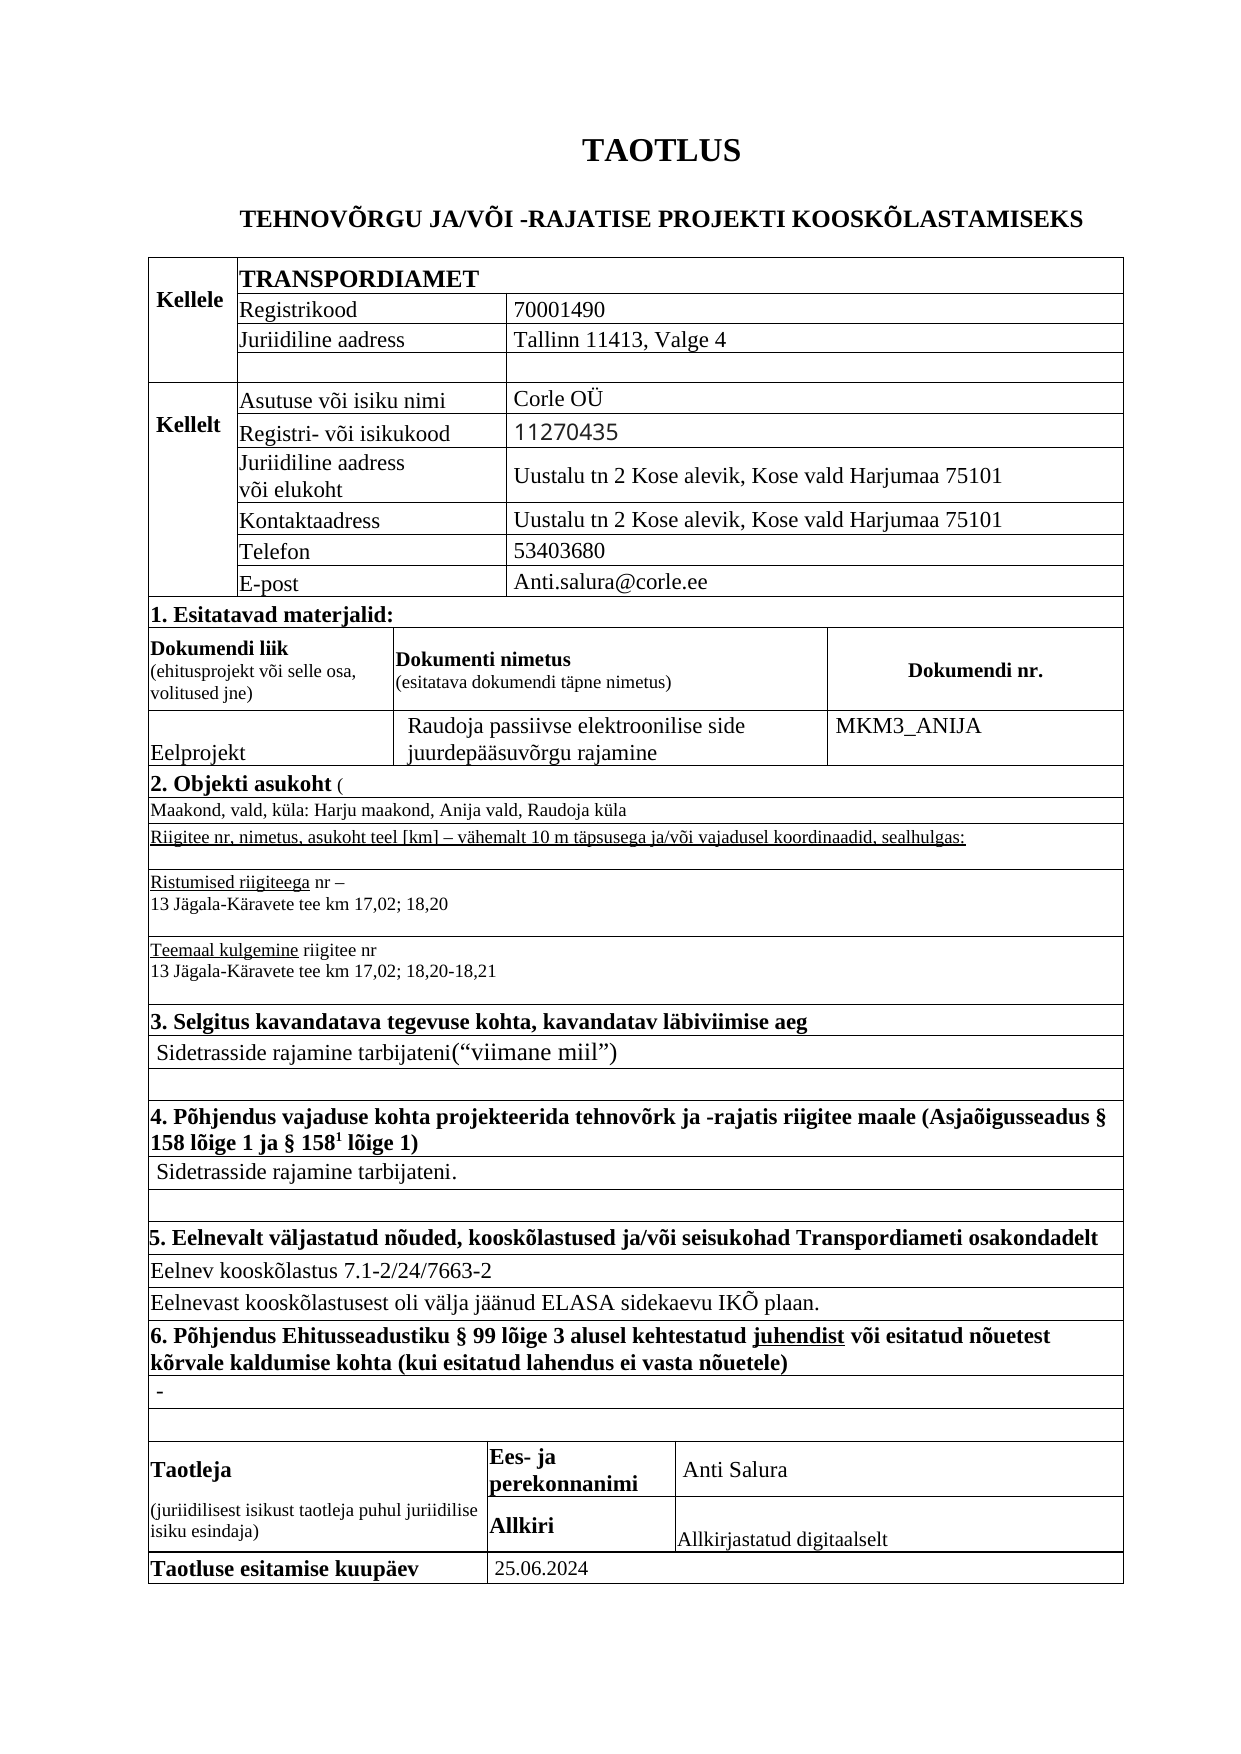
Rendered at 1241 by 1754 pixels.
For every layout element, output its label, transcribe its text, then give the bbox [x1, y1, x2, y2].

table_cell Taotleja [149, 1442, 487, 1496]
table_cell [149, 1409, 1123, 1441]
table_cell Registri- või isikukood [238, 414, 506, 447]
table_cell Eelnev kooskõlastus 7.1-2/24/7663-2 [149, 1255, 1123, 1287]
table_cell Allkirjastatud digitaalselt [676, 1497, 1123, 1551]
table_cell 2. Objekti asukoht ( [149, 766, 1123, 797]
text TEHNOVÕRGU JA/VÕI -RAJATISE PROJEKTI KOOSKÕLASTAMISEKS [177, 204, 1146, 233]
table_cell Ees- ja perekonnanimi [488, 1442, 675, 1496]
table_cell Juriidiline aadress või elukoht [238, 448, 506, 502]
table_cell Dokumendi nr. [828, 628, 1123, 710]
table_cell [507, 353, 1123, 382]
table_cell [149, 1069, 1123, 1100]
table_cell Kontaktaadress [238, 503, 506, 533]
table_cell Corle OÜ [507, 383, 1123, 413]
table_cell Riigitee nr, nimetus, asukoht teel [km] – vähemalt 10 m täpsusega ja/või vajadusel koordinaadid, sealhulgas: [149, 824, 1123, 869]
table_cell 4. Põhjendus vajaduse kohta projekteerida tehnovõrk ja -rajatis riigitee maale (Asjaõigusseadus § 158 lõige 1 ja § 1581 lõige 1) [149, 1101, 1123, 1156]
table_cell 1. Esitatavad materjalid: [149, 597, 1123, 627]
table_header TRANSPORDIAMET [238, 258, 1123, 293]
table_cell Registrikood [238, 294, 506, 322]
table_cell Juriidiline aadress [238, 324, 506, 352]
table_cell 6. Põhjendus Ehitusseadustiku § 99 lõige 3 alusel kehtestatud juhendist või esitatud nõuetest kõrvale kaldumise kohta (kui esitatud lahendus ei vasta nõuetele) [149, 1321, 1123, 1375]
table_cell Taotluse esitamise kuupäev [149, 1553, 487, 1583]
table_cell [238, 353, 506, 382]
table_cell Maakond, vald, küla: Harju maakond, Anija vald, Raudoja küla [149, 798, 1123, 823]
table_cell Raudoja passiivse elektroonilise side juurdepääsuvõrgu rajamine [394, 711, 827, 765]
table_cell Dokumenti nimetus (esitatava dokumendi täpne nimetus) [394, 628, 827, 710]
table_cell 5. Eelnevalt väljastatud nõuded, kooskõlastused ja/või seisukohad Transpordiameti osakondadelt [149, 1222, 1123, 1254]
table_cell Eelprojekt [149, 711, 393, 765]
table_cell 11270435 [507, 414, 1123, 447]
table_cell E-post [238, 566, 506, 596]
table_cell MKM3_ANIJA [828, 711, 1123, 765]
table_cell Kellelt [149, 383, 237, 596]
table_cell Anti.salura@corle.ee [507, 566, 1123, 596]
table_cell Uustalu tn 2 Kose alevik, Kose vald Harjumaa 75101 [507, 503, 1123, 533]
table_cell Sidetrasside rajamine tarbijateni(“viimane miil”) [149, 1036, 1123, 1067]
table_cell Anti Salura [676, 1442, 1123, 1496]
table_cell 53403680 [507, 535, 1123, 565]
table_cell 70001490 [507, 294, 1123, 322]
table_cell Uustalu tn 2 Kose alevik, Kose vald Harjumaa 75101 [507, 448, 1123, 502]
table_cell Allkiri [488, 1497, 675, 1551]
table_cell Tallinn 11413, Valge 4 [507, 324, 1123, 352]
table_cell Teemaal kulgemine riigitee nr 13 Jägala-Käravete tee km 17,02; 18,20-18,21 [149, 937, 1123, 1003]
table_cell Ristumised riigiteega nr – 13 Jägala-Käravete tee km 17,02; 18,20 [149, 870, 1123, 936]
table_cell Sidetrasside rajamine tarbijateni. [149, 1157, 1123, 1188]
table_cell Dokumendi liik (ehitusprojekt või selle osa, volitused jne) [149, 628, 393, 710]
table_cell Asutuse või isiku nimi [238, 383, 506, 413]
table_cell Eelnevast kooskõlastusest oli välja jäänud ELASA sidekaevu IKÕ plaan. [149, 1288, 1123, 1320]
table_cell (juriidilisest isikust taotleja puhul juriidilise isiku esindaja) [149, 1496, 487, 1551]
table_cell 3. Selgitus kavandatava tegevuse kohta, kavandatav läbiviimise aeg [149, 1005, 1123, 1035]
table_cell [149, 1190, 1123, 1221]
text TAOTLUS [177, 130, 1146, 168]
table_cell 25.06.2024 [488, 1553, 1123, 1583]
table_cell Telefon [238, 535, 506, 565]
table_cell - [149, 1376, 1123, 1408]
table_header Kellele [149, 258, 237, 382]
